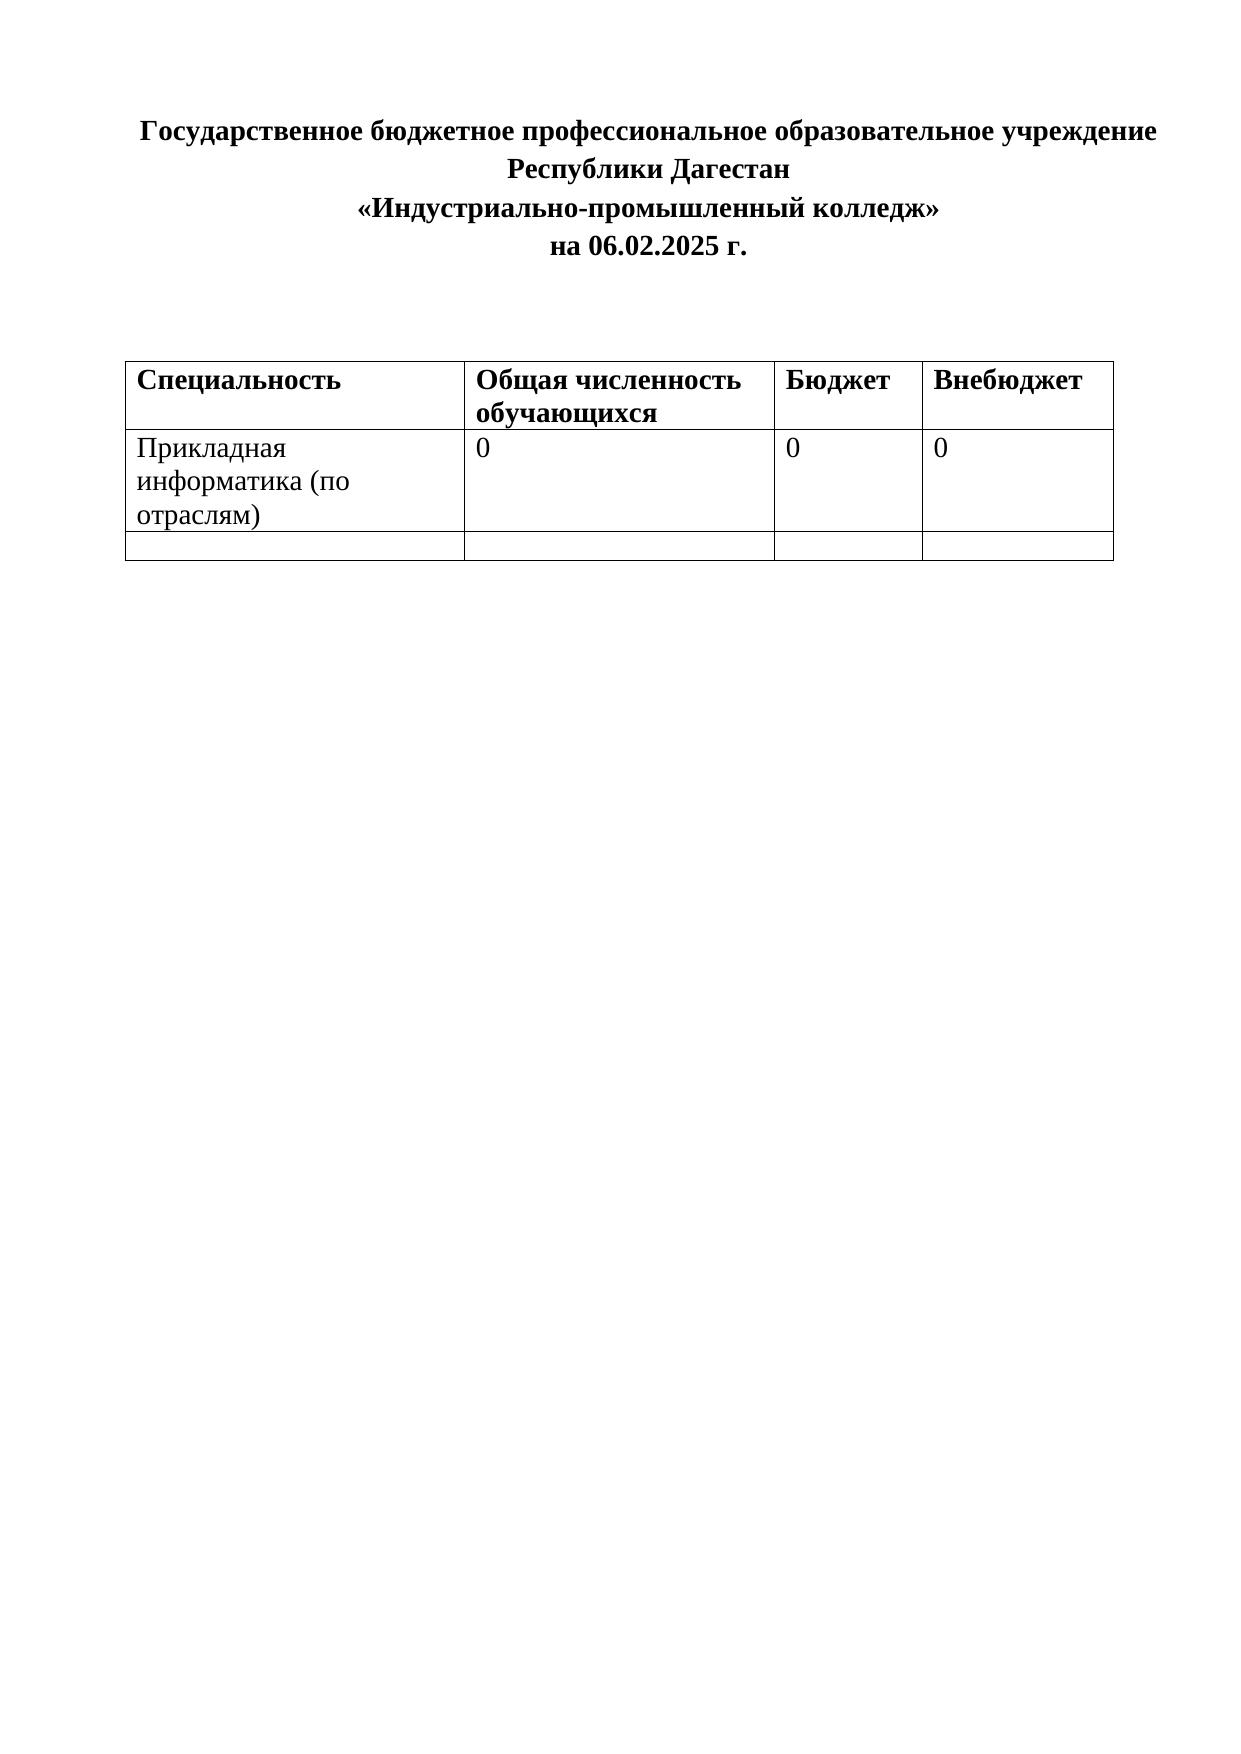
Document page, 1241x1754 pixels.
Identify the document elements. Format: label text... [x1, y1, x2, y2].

table_cell [126, 532, 464, 559]
table_cell 0 [775, 430, 922, 531]
table_cell 0 [923, 430, 1113, 531]
text «Индустриально-промышленный колледж» [124, 190, 1172, 223]
text Государственное бюджетное профессиональное образовательное учреждение Республики Дагестан [124, 113, 1172, 185]
table_header Внебюджет [923, 362, 1113, 429]
table_cell [465, 532, 774, 559]
table_cell Прикладная информатика (по отраслям) [126, 430, 464, 531]
table_header Специальность [126, 362, 464, 429]
table_cell [923, 532, 1113, 559]
table_header Общая численность обучающихся [465, 362, 774, 429]
table_cell 0 [465, 430, 774, 531]
table_cell [775, 532, 922, 559]
text на 06.02.2025 г. [124, 228, 1172, 262]
table_header Бюджет [775, 362, 922, 429]
